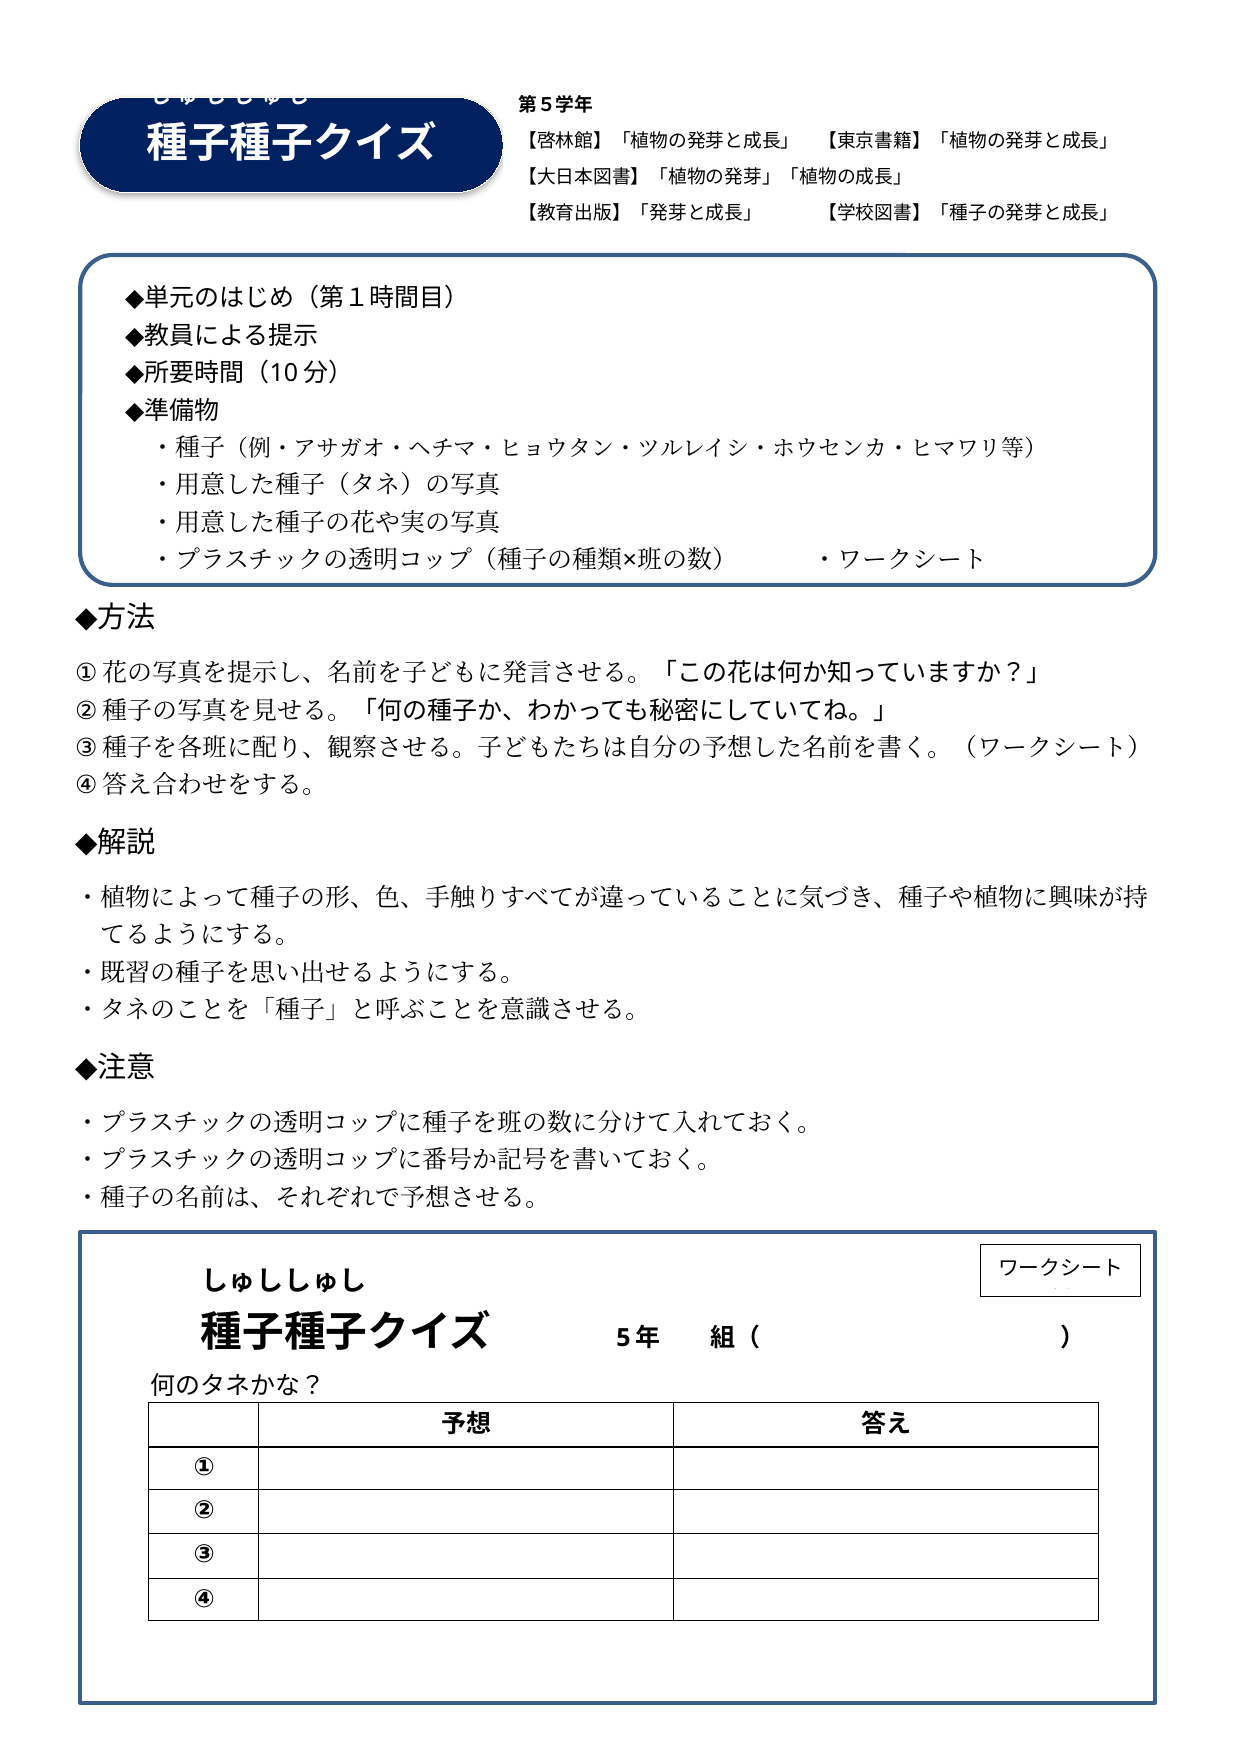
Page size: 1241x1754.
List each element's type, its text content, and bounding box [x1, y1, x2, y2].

table_cell ② [149, 1490, 258, 1533]
text ・既習の種子を思い出せるようにする。 [75, 952, 1165, 989]
table_cell [259, 1448, 673, 1489]
table_cell [259, 1579, 673, 1620]
text ・プラスチックの透明コップ（種子の種類×班の数） ・ワークシート [83, 539, 1153, 577]
table_cell [674, 1579, 1098, 1620]
text ◆所要時間（10分） [83, 352, 1153, 389]
table_cell [674, 1448, 1098, 1489]
text ◆注意 [75, 1027, 1165, 1102]
text ・プラスチックの透明コップに番号か記号を書いておく。 [75, 1139, 1165, 1177]
text ・プラスチックの透明コップに種子を班の数に分けて入れておく。 [75, 1102, 1165, 1139]
table_cell ① [149, 1448, 258, 1489]
text ◆教員による提示 [83, 314, 1153, 352]
text ◆準備物 [83, 389, 1153, 427]
text ・種子（例・アサガオ・ヘチマ・ヒョウタン・ツルレイシ・ホウセンカ・ヒマワリ等） [83, 427, 1153, 464]
text ②種子の写真を見せる。「何の種子か、わかっても秘密にしていてね。」 [75, 689, 1165, 727]
text ・用意した種子（タネ）の写真 [83, 464, 1153, 502]
text ・植物によって種子の形、色、手触りすべてが違っていることに気づき、種子や植物に興味が持てるようにする。 [75, 877, 1165, 952]
table_cell ④ [149, 1579, 258, 1620]
text ・タネのことを「種子」と呼ぶことを意識させる。 [75, 989, 1165, 1027]
text ④答え合わせをする。 [75, 764, 1165, 802]
text ③種子を各班に配り、観察させる。子どもたちは自分の予想した名前を書く。（ワークシート） [75, 727, 1165, 764]
table_header [149, 1403, 258, 1446]
text ・用意した種子の花や実の写真 [83, 502, 1153, 539]
text ◆解説 [75, 802, 1165, 877]
text ①花の写真を提示し、名前を子どもに発言させる。「この花は何か知っていますか？」 [75, 652, 1165, 689]
table_header 予想 [259, 1403, 673, 1446]
text ◆方法 [75, 577, 1165, 652]
text ・種子の名前は、それぞれで予想させる。 [75, 1177, 1165, 1214]
table_cell [259, 1490, 673, 1533]
table_cell [674, 1490, 1098, 1533]
text クイズ 5年 組（ ） [82, 1252, 1153, 1364]
text ◆単元のはじめ（第１時間目） [83, 277, 1153, 314]
table_header 答え [674, 1403, 1098, 1446]
text 何のタネかな？ [82, 1364, 1153, 1402]
table_cell [674, 1534, 1098, 1578]
table_cell ③ [149, 1534, 258, 1578]
table_cell [259, 1534, 673, 1578]
